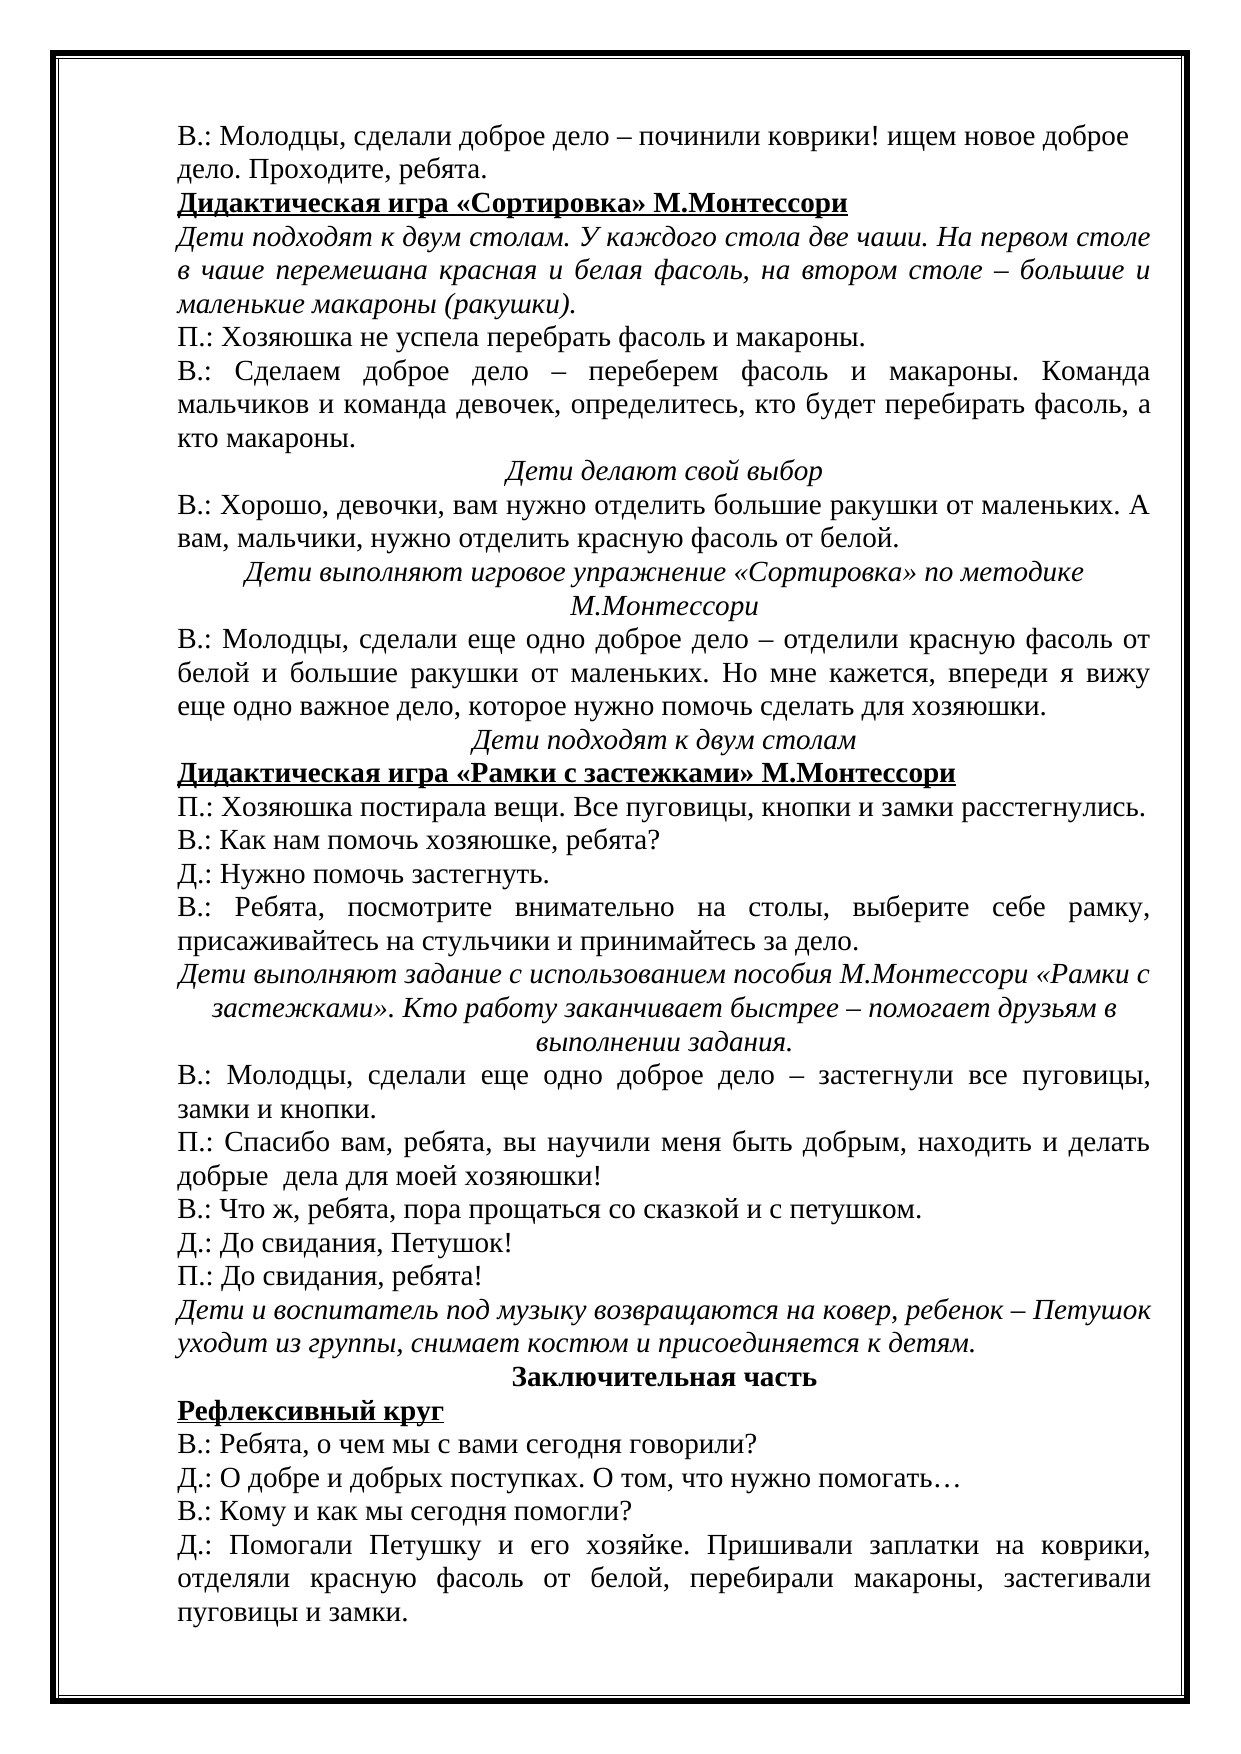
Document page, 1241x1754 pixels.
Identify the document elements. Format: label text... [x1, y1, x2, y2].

text В.: Сделаем доброе дело – переберем фасоль и макароны. Команда мальчиков и команда девочек, определитесь, кто будет перебирать фасоль, а кто макароны. [177, 353, 1152, 453]
text Дидактическая игра «Сортировка» М.Монтессори [177, 185, 1152, 219]
text В.: Молодцы, сделали еще одно доброе дело – отделили красную фасоль от белой и большие ракушки от маленьких. Но мне кажется, впереди я вижу еще одно важное дело, которое нужно помочь сделать для хозяюшки. [177, 621, 1152, 722]
text Д.: О добре и добрых поступках. О том, что нужно помогать… [177, 1460, 1152, 1493]
text В.: Как нам помочь хозяюшке, ребята? [177, 822, 1152, 856]
text В.: Что ж, ребята, пора прощаться со сказкой и с петушком. [177, 1191, 1152, 1225]
text П.: Хозяюшка постирала вещи. Все пуговицы, кнопки и замки расстегнулись. [177, 789, 1152, 822]
text П.: До свидания, ребята! [177, 1258, 1152, 1292]
text Дети выполняют задание с использованием пособия М.Монтессори «Рамки с застежками». Кто работу заканчивает быстрее – помогает друзьям в выполнении задания. [177, 957, 1152, 1057]
text Дети подходят к двум столам [177, 722, 1152, 755]
text Заключительная часть [177, 1359, 1152, 1393]
text Д.: До свидания, Петушок! [177, 1225, 1152, 1258]
text В.: Кому и как мы сегодня помогли? [177, 1493, 1152, 1527]
text В.: Молодцы, сделали еще одно доброе дело – застегнули все пуговицы, замки и кнопки. [177, 1057, 1152, 1124]
text В.: Молодцы, сделали доброе дело – починили коврики! ищем новое доброе дело. Проходите, ребята. [177, 118, 1152, 185]
text Д.: Помогали Петушку и его хозяйке. Пришивали заплатки на коврики, отделяли красную фасоль от белой, перебирали макароны, застегивали пуговицы и замки. [177, 1527, 1152, 1627]
text Рефлексивный круг [177, 1393, 1152, 1426]
text Дидактическая игра «Рамки с застежками» М.Монтессори [177, 755, 1152, 789]
text В.: Ребята, о чем мы с вами сегодня говорили? [177, 1426, 1152, 1460]
text Дети и воспитатель под музыку возвращаются на ковер, ребенок – Петушок уходит из группы, снимает костюм и присоединяется к детям. [177, 1292, 1152, 1359]
text В.: Хорошо, девочки, вам нужно отделить большие ракушки от маленьких. А вам, мальчики, нужно отделить красную фасоль от белой. [177, 487, 1152, 554]
text Д.: Нужно помочь застегнуть. [177, 856, 1152, 889]
text Дети выполняют игровое упражнение «Сортировка» по методике М.Монтессори [177, 554, 1152, 621]
text Дети делают свой выбор [177, 453, 1152, 487]
text Дети подходят к двум столам. У каждого стола две чаши. На первом столе в чаше перемешана красная и белая фасоль, на втором столе – большие и маленькие макароны (ракушки). [177, 219, 1152, 319]
text П.: Спасибо вам, ребята, вы научили меня быть добрым, находить и делать добрые дела для моей хозяюшки! [177, 1124, 1152, 1191]
text П.: Хозяюшка не успела перебрать фасоль и макароны. [177, 319, 1152, 353]
text В.: Ребята, посмотрите внимательно на столы, выберите себе рамку, присаживайтесь на стульчики и принимайтесь за дело. [177, 889, 1152, 957]
